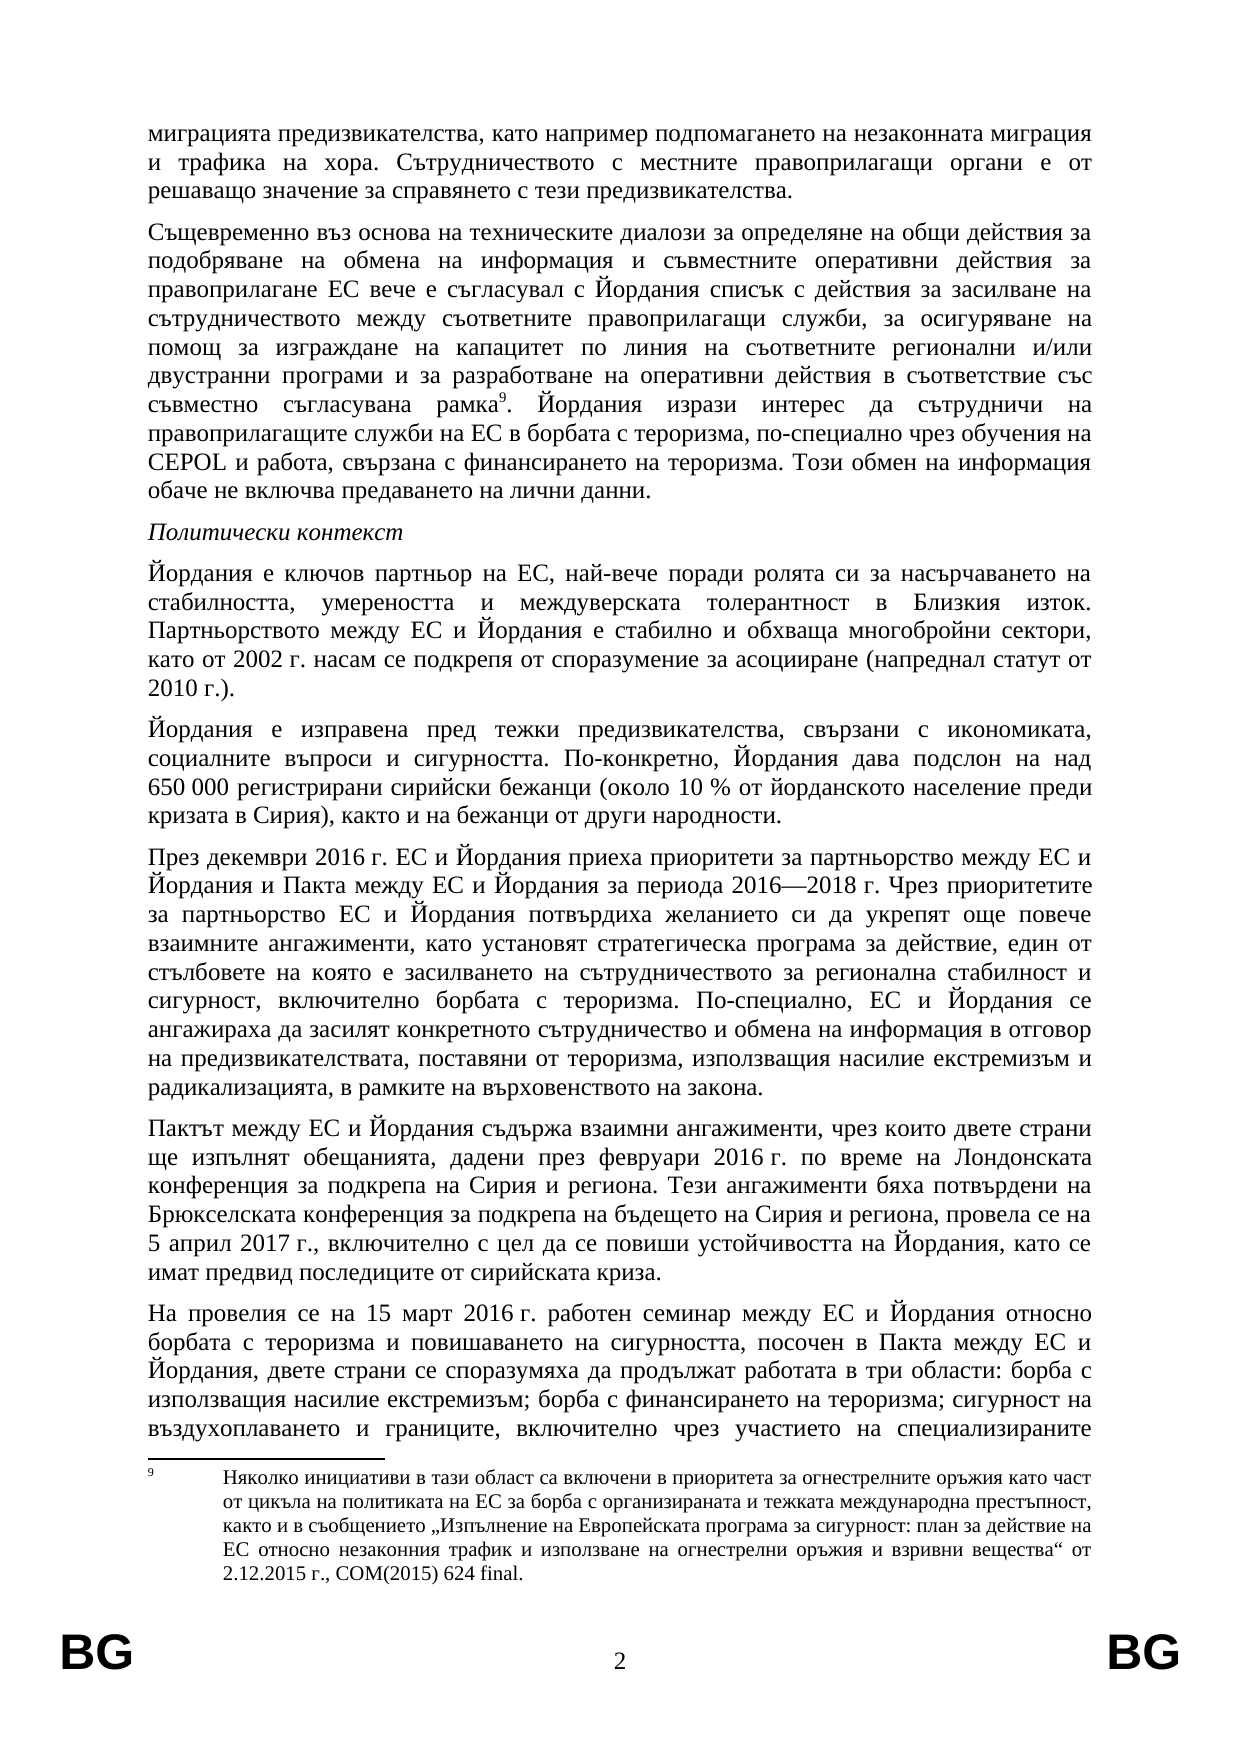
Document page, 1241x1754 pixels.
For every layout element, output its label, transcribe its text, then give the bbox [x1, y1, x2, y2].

text Същевременно въз основа на техническите диалози за определяне на общи действия за подобряване на обмена на информация и съвместните оперативни действия за правоприлагане ЕС вече е съгласувал с Йордания списък с действия за засилване на сътрудничеството между съответните правоприлагащи служби, за осигуряване на помощ за изграждане на капацитет по линия на съответните регионални и/или двустранни програми и за разработване на оперативни действия в съответствие със съвместно съгласувана рамка. Йордания изрази интерес да сътрудничи на правоприлагащите служби на ЕС в борбата с тероризма, по-специално чрез обучения на CEPOL и работа, свързана с финансирането на тероризма. Този обмен на информация обаче не включва предаването на лични данни. [148, 217, 1093, 504]
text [148, 1298, 1093, 1442]
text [148, 118, 1093, 204]
text Йордания е изправена пред тежки предизвикателства, свързани с икономиката, социалните въпроси и сигурността. По-конкретно, Йордания дава подслон на над 650 000 регистрирани сирийски бежанци (около 10 % от йорданското население преди кризата в Сирия), както и на бежанци от други народности. [148, 714, 1093, 829]
text Йордания е ключов партньор на ЕС, най-вече поради ролята си за насърчаването на стабилността, умереността и междуверската толерантност в Близкия изток. Партньорството между ЕС и Йордания е стабилно и обхваща многобройни сектори, като от 2002 г. насам се подкрепя от споразумение за асоцииране (напреднал статут от 2010 г.). [148, 558, 1093, 702]
text Пактът между ЕС и Йордания съдържа взаимни ангажименти, чрез които двете страни ще изпълнят обещанията, дадени през февруари 2016 г. по време на Лондонската конференция за подкрепа на Сирия и региона. Тези ангажименти бяха потвърдени на Брюкселската конференция за подкрепа на бъдещето на Сирия и региона, провела се на 5 април 2017 г., включително с цел да се повиши устойчивостта на Йордания, като се имат предвид последиците от сирийската криза. [148, 1113, 1093, 1286]
text През декември 2016 г. ЕС и Йордания приеха приоритети за партньорство между ЕС и Йордания и Пакта между ЕС и Йордания за периода 2016—2018 г. Чрез приоритетите за партньорство ЕС и Йордания потвърдиха желанието си да укрепят още повече взаимните ангажименти, като установят стратегическа програма за действие, един от стълбовете на която е засилването на сътрудничеството за регионална стабилност и сигурност, включително борбата с тероризма. По-специално, ЕС и Йордания се ангажираха да засилят конкретното сътрудничество и обмена на информация в отговор на предизвикателствата, поставяни от тероризма, използващия насилие екстремизъм и радикализацията, в рамките на върховенството на закона. [148, 842, 1093, 1101]
subtitle Политически контекст [148, 517, 1093, 546]
